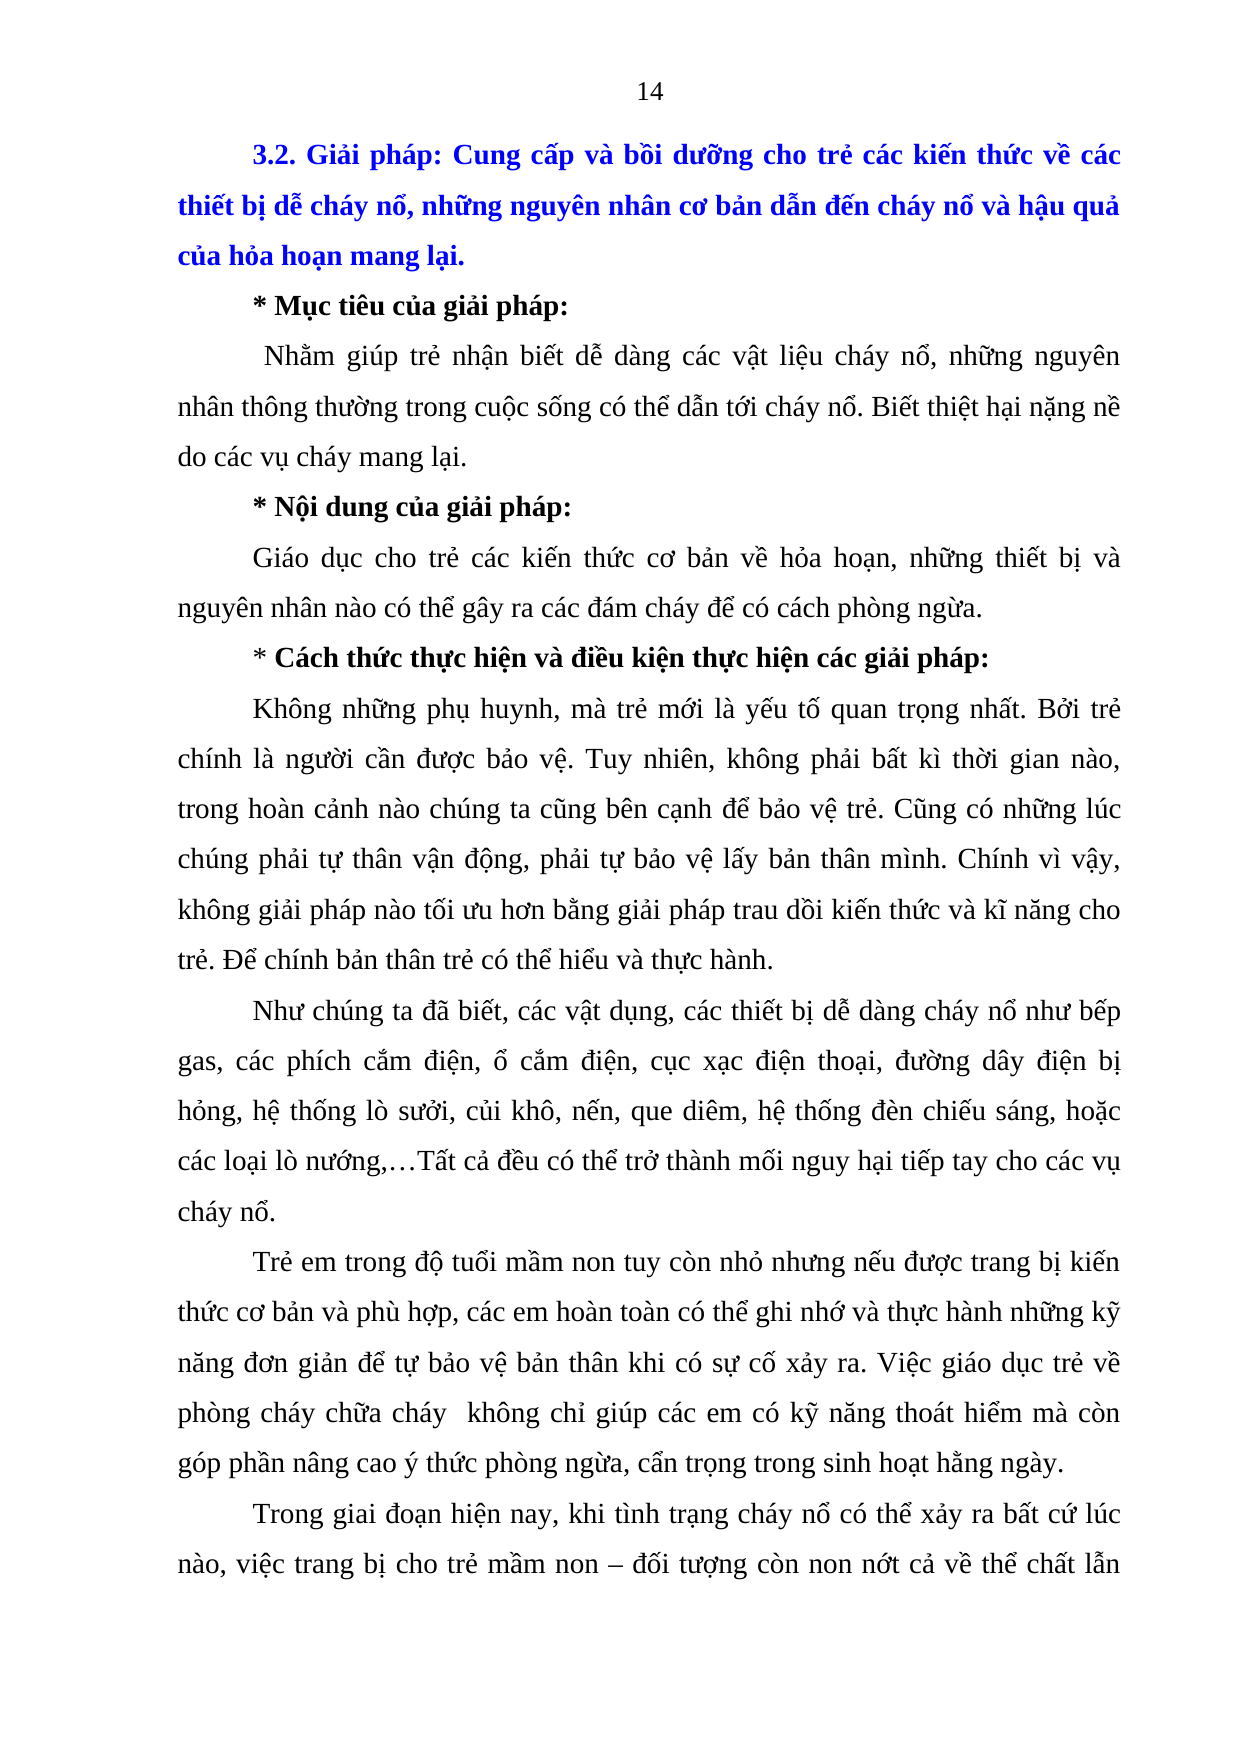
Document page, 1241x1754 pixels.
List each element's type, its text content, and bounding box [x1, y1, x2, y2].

text * Nội dung của giải pháp: [177, 489, 1122, 523]
text 3.2. Giải pháp: Cung cấp và bồi dưỡng cho trẻ các kiến thức về các thiết bị dễ cháy nổ, những nguyên nhân cơ bản dẫn đến cháy nổ và hậu quả của hỏa hoạn mang lại. [177, 137, 1122, 271]
text Giáo dục cho trẻ các kiến thức cơ bản về hỏa hoạn, những thiết bị và nguyên nhân nào có thể gây ra các đám cháy để có cách phòng ngừa. [177, 540, 1122, 624]
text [177, 1496, 1122, 1579]
text Không những phụ huynh, mà trẻ mới là yếu tố quan trọng nhất. Bởi trẻ chính là người cần được bảo vệ. Tuy nhiên, không phải bất kì thời gian nào, trong hoàn cảnh nào chúng ta cũng bên cạnh để bảo vệ trẻ. Cũng có những lúc chúng phải tự thân vận động, phải tự bảo vệ lấy bản thân mình. Chính vì vậy, không giải pháp nào tối ưu hơn bằng giải pháp trau dồi kiến thức và kĩ năng cho trẻ. Để chính bản thân trẻ có thể hiểu và thực hành. [177, 691, 1122, 976]
text Trẻ em trong độ tuổi mầm non tuy còn nhỏ nhưng nếu được trang bị kiến thức cơ bản và phù hợp, các em hoàn toàn có thể ghi nhớ và thực hành những kỹ năng đơn giản để tự bảo vệ bản thân khi có sự cố xảy ra. Việc giáo dục trẻ về phòng cháy chữa cháy không chỉ giúp các em có kỹ năng thoát hiểm mà còn góp phần nâng cao ý thức phòng ngừa, cẩn trọng trong sinh hoạt hằng ngày. [177, 1244, 1122, 1479]
text Nhằm giúp trẻ nhận biết dễ dàng các vật liệu cháy nổ, những nguyên nhân thông thường trong cuộc sống có thể dẫn tới cháy nổ. Biết thiệt hại nặng nề do các vụ cháy mang lại. [177, 338, 1122, 473]
text * Mục tiêu của giải pháp: [177, 288, 1122, 322]
text * Cách thức thực hiện và điều kiện thực hiện các giải pháp: [177, 640, 1122, 674]
text Như chúng ta đã biết, các vật dụng, các thiết bị dễ dàng cháy nổ như bếp gas, các phích cắm điện, ổ cắm điện, cục xạc điện thoại, đường dây điện bị hỏng, hệ thống lò sưởi, củi khô, nến, que diêm, hệ thống đèn chiếu sáng, hoặc các loại lò nướng,…Tất cả đều có thể trở thành mối nguy hại tiếp tay cho các vụ cháy nổ. [177, 993, 1122, 1227]
